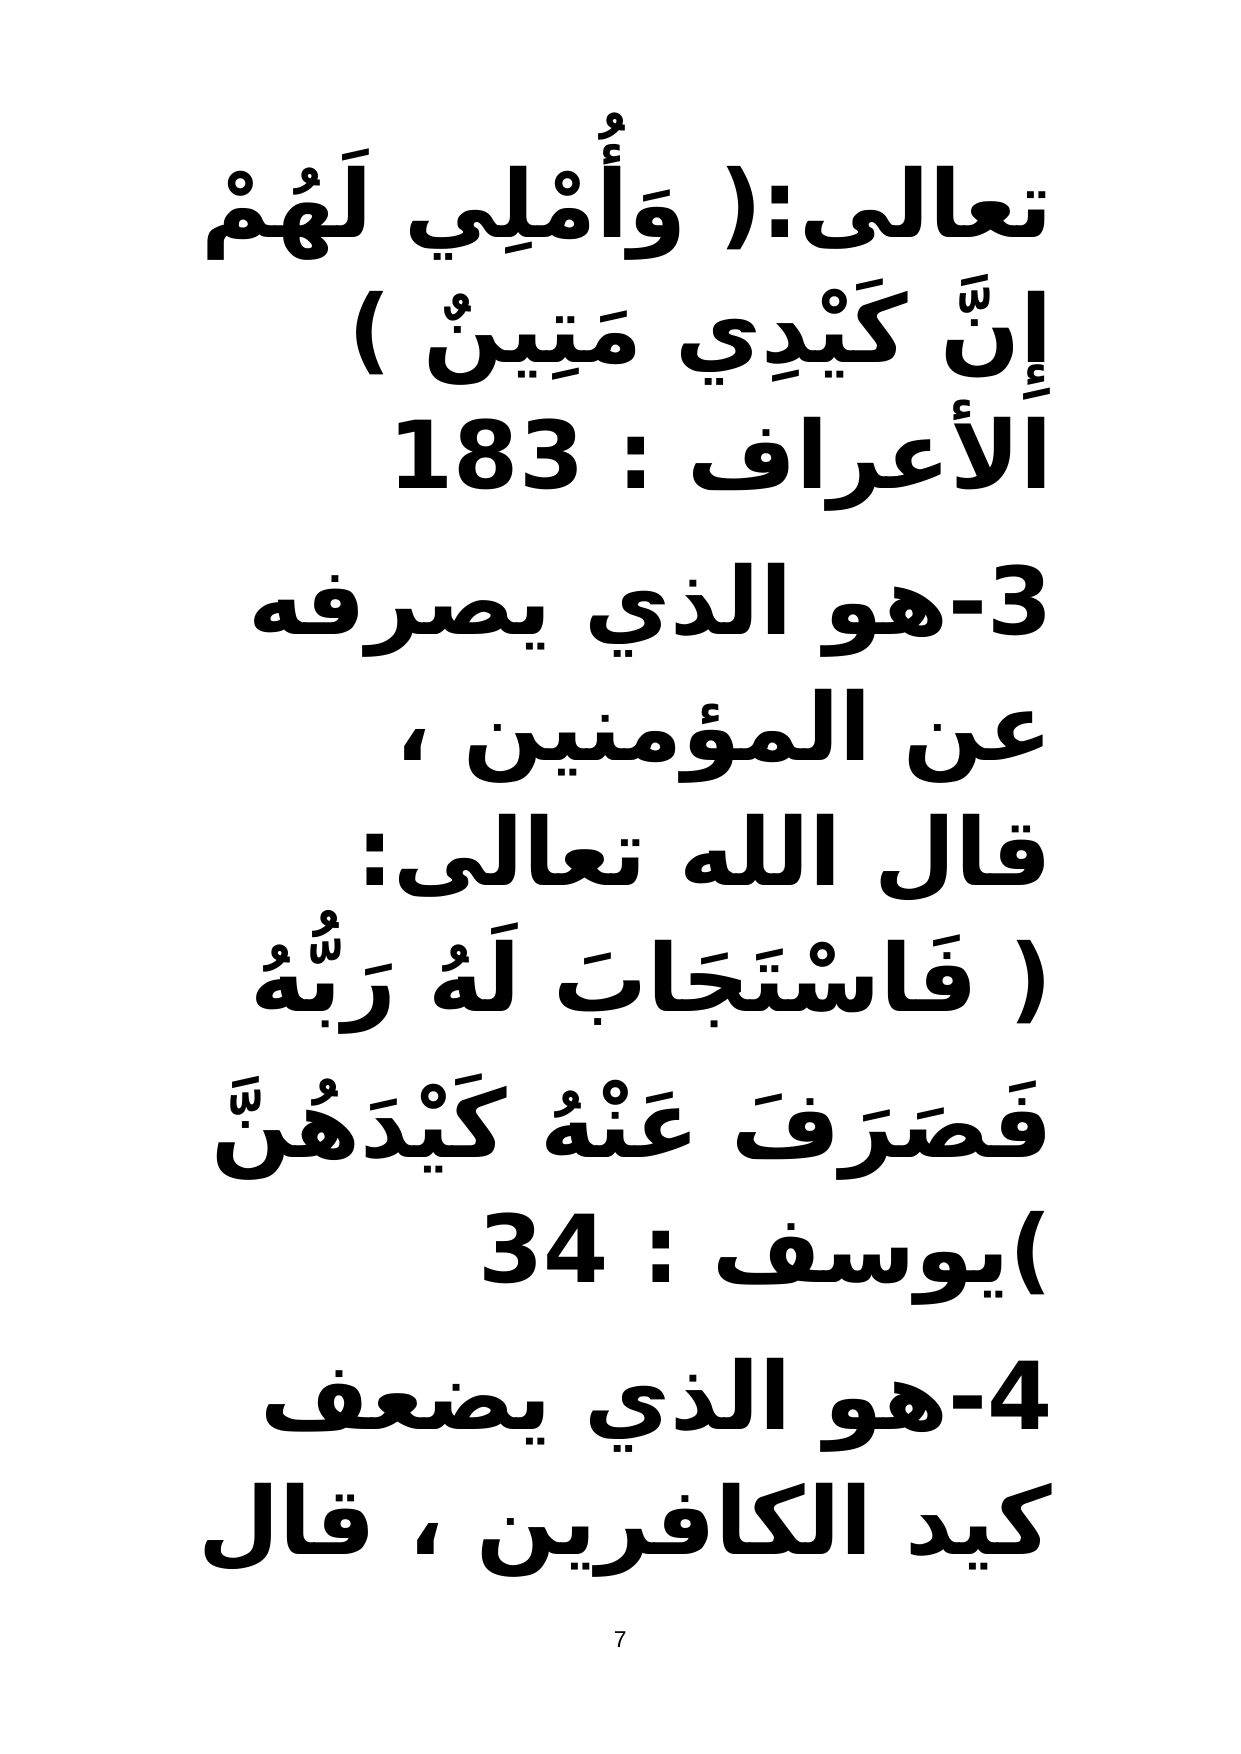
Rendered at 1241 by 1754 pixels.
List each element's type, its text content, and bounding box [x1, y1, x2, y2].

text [187, 1342, 1053, 1577]
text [187, 150, 1053, 510]
text فَصَرَفَ عَنْهُ كَيْدَهُنَّ )يوسف : 34 [187, 1070, 1053, 1305]
text 3-هو الذي يصرفه عن المؤمنين ، قال الله تعالى:( فَاسْتَجَابَ لَهُ رَبُّهُ [187, 547, 1053, 1033]
